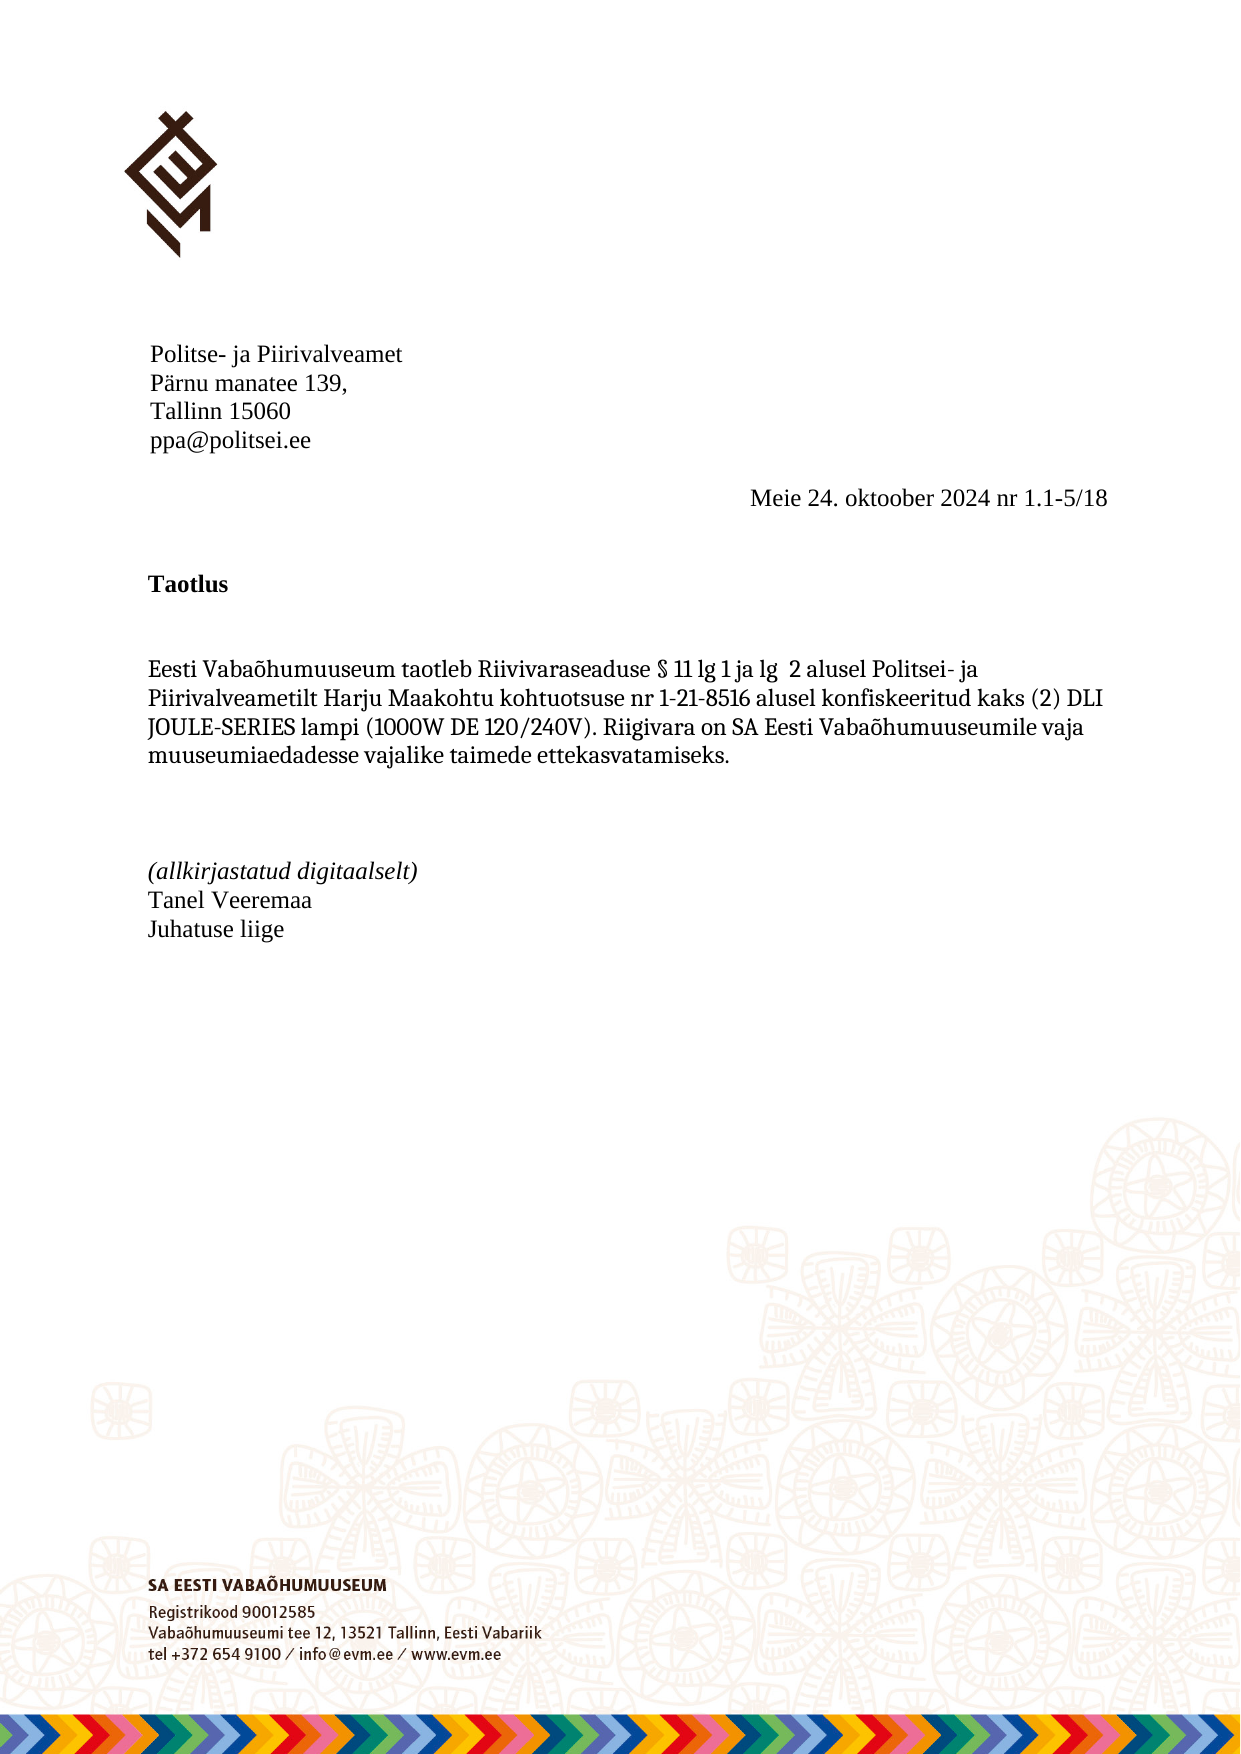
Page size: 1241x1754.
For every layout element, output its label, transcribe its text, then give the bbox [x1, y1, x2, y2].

subtitle Politse- ja Piirivalveamet [150, 339, 1240, 368]
picture [0, 0, 1241, 1754]
text Tanel Veeremaa [148, 885, 1138, 914]
text Eesti Vabaõhumuuseum taotleb Riivivaraseaduse § 11 lg 1 ja lg 2 alusel Politsei- ja Piirivalveametilt Harju Maakohtu kohtuotsuse nr 1-21-8516 alusel konfiskeeritud kaks (2) DLI JOULE-SERIES lampi (1000W DE 120/240V). Riigivara on SA Eesti Vabaõhumuuseumile vaja muuseumiaedadesse vajalike taimede ettekasvatamiseks. [148, 655, 1138, 770]
subtitle Pärnu manatee 139, [150, 368, 1240, 396]
subtitle Meie 24. oktoober 2024 nr 1.1-5/18 [225, 483, 1240, 511]
subtitle ppa@politsei.ee [150, 425, 1240, 483]
text (allkirjastatud digitaalselt) [148, 856, 1138, 885]
text Taotlus [73, 569, 1240, 598]
text Juhatuse liige [148, 914, 1138, 943]
subtitle Tallinn 15060 [150, 396, 1240, 425]
